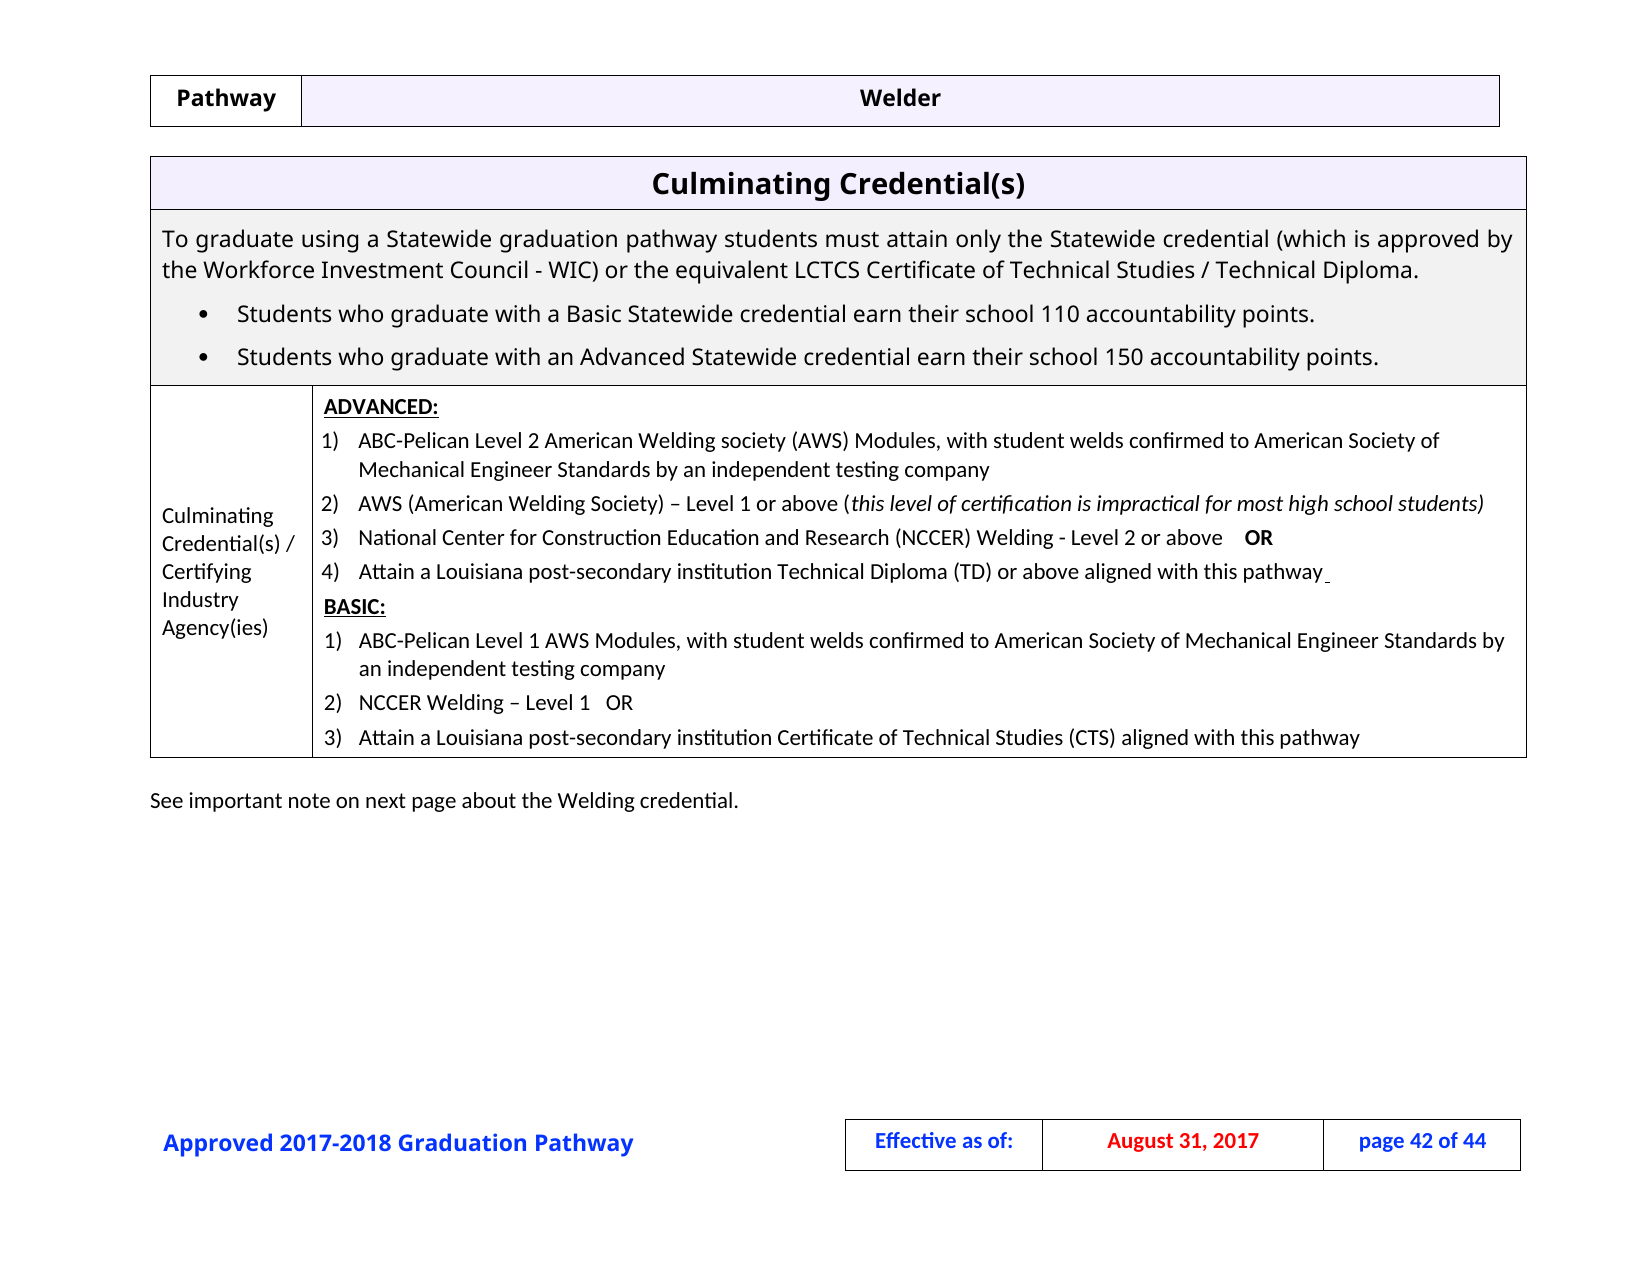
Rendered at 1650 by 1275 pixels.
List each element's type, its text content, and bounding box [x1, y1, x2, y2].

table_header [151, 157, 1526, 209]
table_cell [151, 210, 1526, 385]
text See important note on next page about the Welding credential. [150, 786, 1500, 814]
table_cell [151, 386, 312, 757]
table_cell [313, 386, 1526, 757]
